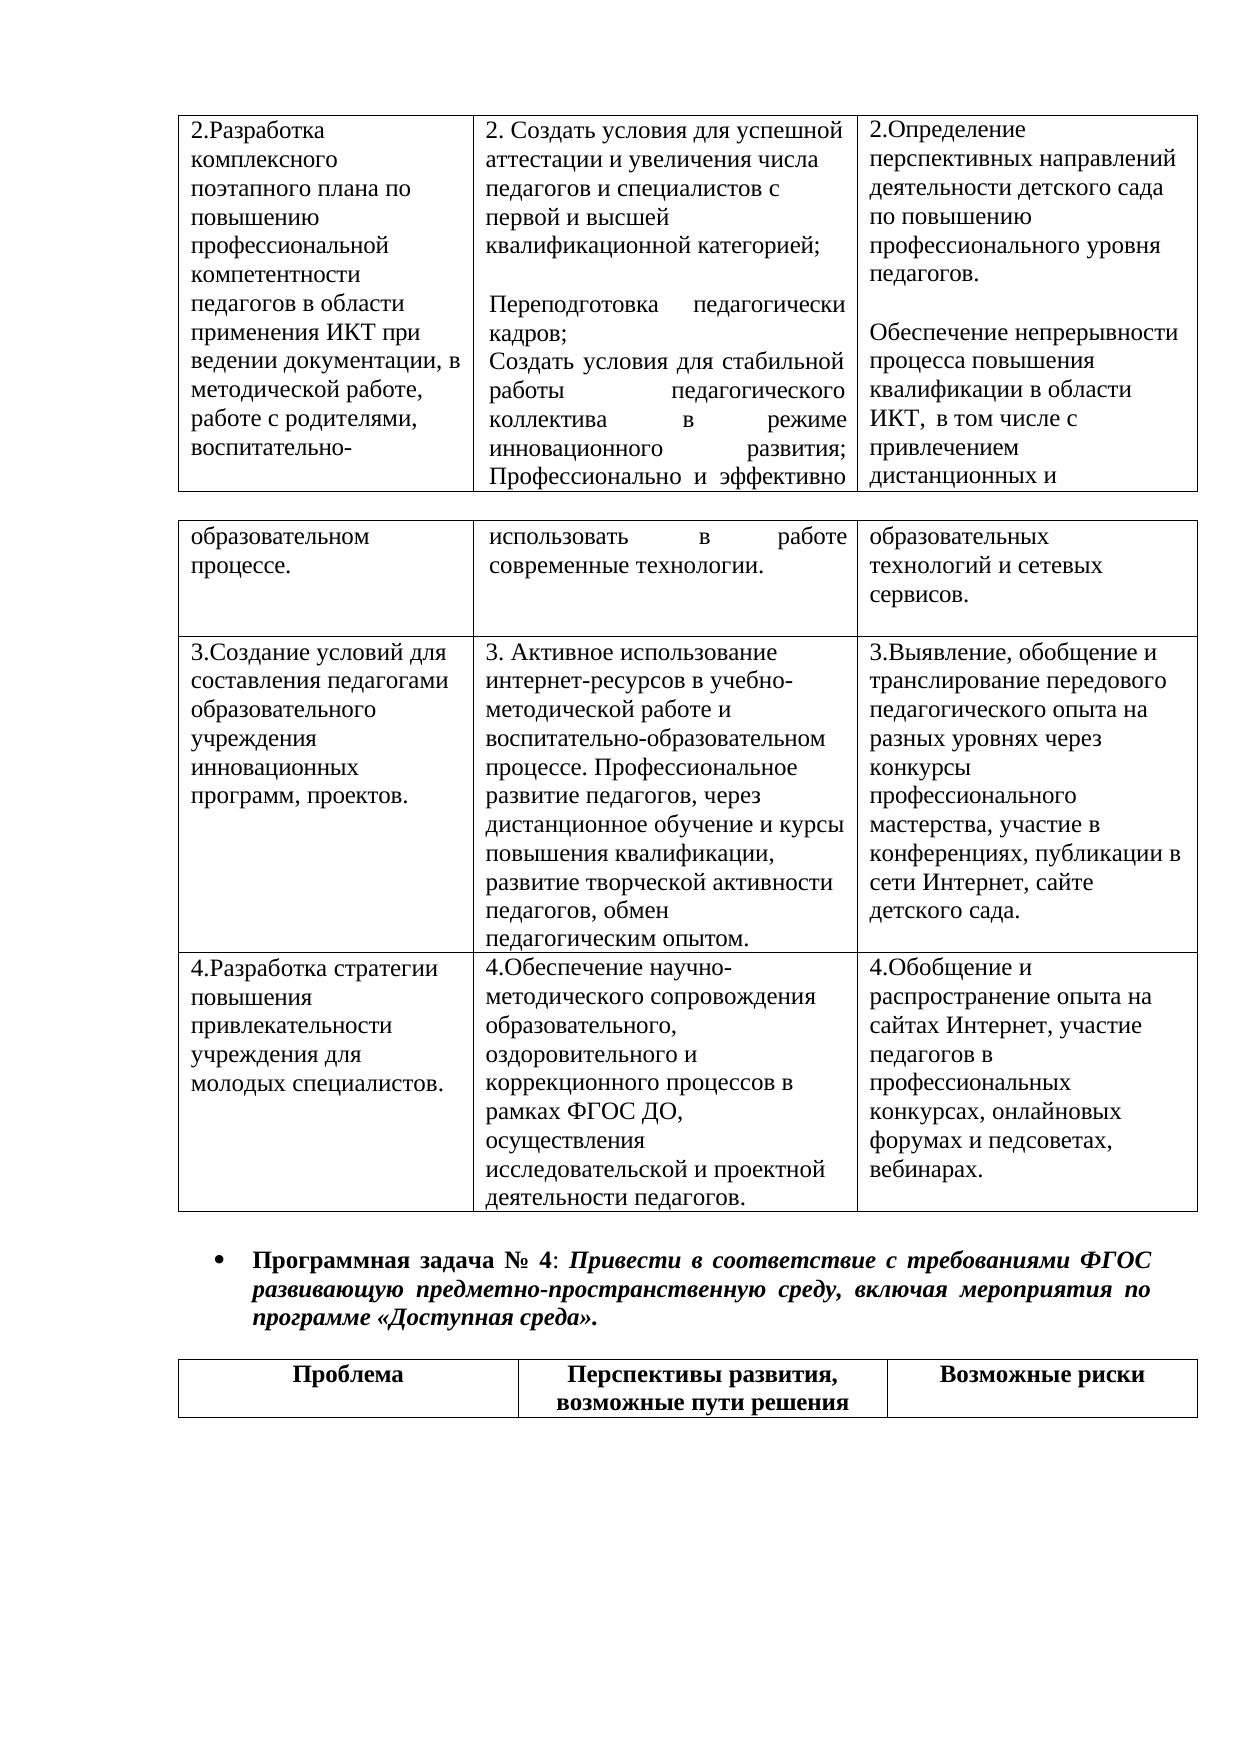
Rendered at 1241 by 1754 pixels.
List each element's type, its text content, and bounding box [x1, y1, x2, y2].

table_header Перспективы развития, возможные пути решения [519, 1360, 887, 1417]
table_cell 3.Создание условий для составления педагогами образовательного учреждения инновационных программ, проектов. [179, 637, 473, 952]
table_header образовательном процессе. [179, 521, 473, 636]
table_cell 2.Разработка комплексного поэтапного плана по повышению профессиональной компетентности педагогов в области применения ИКТ при ведении документации, в методической работе, работе с родителями, воспитательно- [179, 116, 473, 491]
table_cell 2.Определение перспективных направлений деятельности детского сада по повышению профессионального уровня педагогов. Обеспечение непрерывности процесса повышения квалификации в области ИКТ, в том числе с привлечением дистанционных и [858, 116, 1197, 491]
table_header Проблема [179, 1360, 518, 1417]
table_header Возможные риски [888, 1360, 1197, 1417]
table_cell 4.Разработка стратегии повышения привлекательности учреждения для молодых специалистов. [179, 953, 473, 1211]
table_cell 4.Обеспечение научно- методического сопровождения образовательного, оздоровительного и коррекционного процессов в рамках ФГОС ДО, осуществления исследовательской и проектной деятельности педагогов. [474, 953, 857, 1211]
table_header образовательных технологий и сетевых сервисов. [858, 521, 1197, 636]
table_cell 3.Выявление, обобщение и транслирование передового педагогического опыта на разных уровнях через конкурсы профессионального мастерства, участие в конференциях, публикации в сети Интернет, сайте детского сада. [858, 637, 1197, 952]
table_cell 2. Создать условия для успешной аттестации и увеличения числа педагогов и специалистов с первой и высшей квалификационной категорией; Переподготовка педагогически кадров; Создать условия для стабильной работы педагогического коллектива в режиме инновационного развития; Профессионально и эффективно [474, 116, 857, 491]
list Программная задача № 4: Привести в соответствие с требованиями ФГОС развивающую предметно-пространственную среду, включая мероприятия по программе «Доступная среда». [215, 1246, 1154, 1331]
table_header использовать в работе современные технологии. [474, 521, 857, 636]
table_cell 3. Активное использование интернет-ресурсов в учебно- методической работе и воспитательно-образовательном процессе. Профессиональное развитие педагогов, через дистанционное обучение и курсы повышения квалификации, развитие творческой активности педагогов, обмен педагогическим опытом. [474, 637, 857, 952]
table_cell 4.Обобщение и распространение опыта на сайтах Интернет, участие педагогов в профессиональных конкурсах, онлайновых форумах и педсоветах, вебинарах. [858, 953, 1197, 1211]
